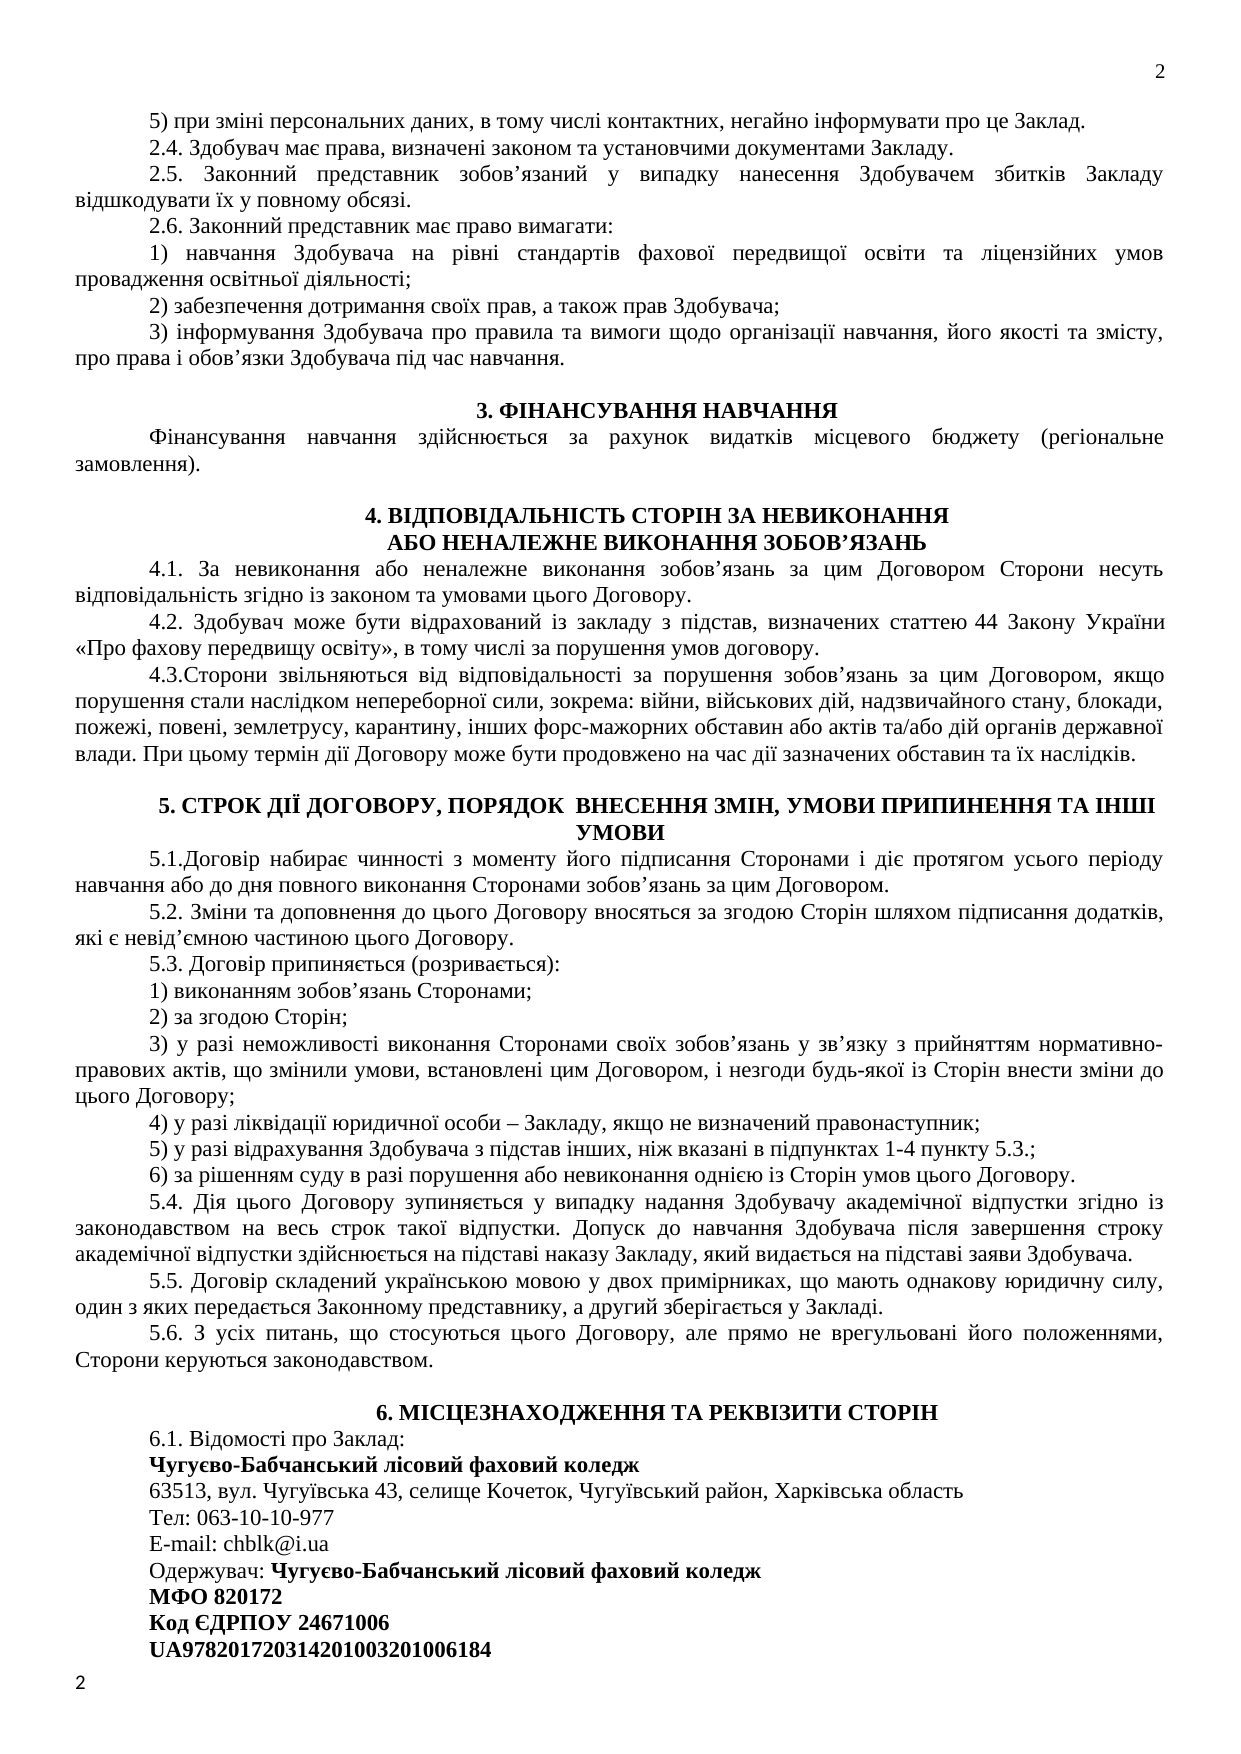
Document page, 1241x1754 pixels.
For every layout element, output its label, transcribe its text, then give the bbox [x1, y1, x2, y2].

text 5.6. З усіх питань, що стосуються цього Договору, але прямо не врегульовані його положеннями, Сторони керуються законодавством. [75, 1319, 1165, 1372]
text 6.1. Відомості про Заклад: [75, 1425, 1165, 1451]
text 1) виконанням зобов’язань Сторонами; [75, 977, 1165, 1003]
text 5) при зміні персональних даних, в тому числі контактних, негайно інформувати про це Заклад. [75, 107, 1165, 133]
text 6) за рішенням суду в разі порушення або невиконання однією із Сторін умов цього Договору. [75, 1161, 1165, 1188]
text 4.2. Здобувач може бути відрахований із закладу з підстав, визначених статтею 44 Закону України «Про фахову передвищу освіту», в тому числі за порушення умов договору. [75, 608, 1165, 661]
text 6. МІСЦЕЗНАХОДЖЕННЯ ТА РЕКВІЗИТИ СТОРІН [75, 1398, 1165, 1425]
text 3) інформування Здобувача про правила та вимоги щодо організації навчання, його якості та змісту, про права і обов’язки Здобувача під час навчання. [75, 318, 1165, 371]
text 3. ФІНАНСУВАННЯ НАВЧАННЯ [75, 397, 1165, 423]
text 4.3.Сторони звільняються від відповідальності за порушення зобов’язань за цим Договором, якщо порушення стали наслідком непереборної сили, зокрема: війни, військових дій, надзвичайного стану, блокади, пожежі, повені, землетрусу, карантину, інших форс-мажорних обставин або актів та/або дій органів державної влади. При цьому термін дії Договору може бути продовжено на час дії зазначених обставин та їх наслідків. [75, 661, 1165, 766]
text 2.5. Законний представник зобов’язаний у випадку нанесення Здобувачем збитків Закладу відшкодувати їх у повному обсязі. [75, 160, 1165, 213]
text Чугуєво-Бабчанський лісовий фаховий коледж [75, 1451, 1165, 1478]
text Фінансування навчання здійснюється за рахунок видатків місцевого бюджету (регіональне замовлення). [75, 423, 1165, 476]
text 5.1.Договір набирає чинності з моменту його підписання Сторонами і діє протягом усього періоду навчання або до дня повного виконання Сторонами зобов’язань за цим Договором. [75, 845, 1165, 898]
text 2) забезпечення дотримання своїх прав, а також прав Здобувача; [75, 292, 1165, 318]
text 1) навчання Здобувача на рівні стандартів фахової передвищої освіти та ліцензійних умов провадження освітньої діяльності; [75, 239, 1165, 292]
text 2.4. Здобувач має права, визначені законом та установчими документами Закладу. [75, 133, 1165, 160]
text МФО 820172 [75, 1583, 1165, 1609]
text 5.3. Договір припиняється (розривається): [75, 951, 1165, 977]
text 5.5. Договір складений українською мовою у двох примірниках, що мають однакову юридичну силу, один з яких передається Законному представнику, а другий зберігається у Закладі. [75, 1267, 1165, 1319]
text 4) у разі ліквідації юридичної особи – Закладу, якщо не визначений правонаступник; [75, 1109, 1165, 1135]
text Код ЄДРПОУ 24671006 [75, 1609, 1165, 1636]
text 4.1. За невиконання або неналежне виконання зобов’язань за цим Договором Сторони несуть відповідальність згідно із законом та умовами цього Договору. [75, 555, 1165, 608]
text 2) за згодою Сторін; [75, 1003, 1165, 1029]
text 3) у разі неможливості виконання Сторонами своїх зобов’язань у зв’язку з прийняттям нормативно-правових актів, що змінили умови, встановлені цим Договором, і незгоди будь-якої із Сторін внести зміни до цього Договору; [75, 1029, 1165, 1109]
text АБО НЕНАЛЕЖНЕ ВИКОНАННЯ ЗОБОВ’ЯЗАНЬ [75, 529, 1165, 555]
text 5.2. Зміни та доповнення до цього Договору вносяться за згодою Сторін шляхом підписання додатків, які є невід’ємною частиною цього Договору. [75, 898, 1165, 951]
text Одержувач: Чугуєво-Бабчанський лісовий фаховий коледж [75, 1557, 1165, 1583]
text Тел: 063-10-10-977 [75, 1504, 1165, 1530]
text 2.6. Законний представник має право вимагати: [75, 213, 1165, 239]
text 4. ВІДПОВІДАЛЬНІСТЬ СТОРІН ЗА НЕВИКОНАННЯ [75, 502, 1165, 529]
text 5.4. Дія цього Договору зупиняється у випадку надання Здобувачу академічної відпустки згідно із законодавством на весь строк такої відпустки. Допуск до навчання Здобувача після завершення строку академічної відпустки здійснюється на підставі наказу Закладу, який видається на підставі заяви Здобувача. [75, 1188, 1165, 1267]
text UA978201720314201003201006184 [75, 1636, 1165, 1662]
text 5. СТРОК ДІЇ ДОГОВОРУ, ПОРЯДОК ВНЕСЕННЯ ЗМІН, УМОВИ ПРИПИНЕННЯ ТА ІНШІ УМОВИ [75, 792, 1165, 845]
text E-mail: chblk@i.ua [75, 1530, 1165, 1557]
text 5) у разі відрахування Здобувача з підстав інших, ніж вказані в підпунктах 1-4 пункту 5.3.; [75, 1135, 1165, 1161]
text 63513, вул. Чугуївська 43, селище Кочеток, Чугуївський район, Харківська область [75, 1478, 1165, 1504]
